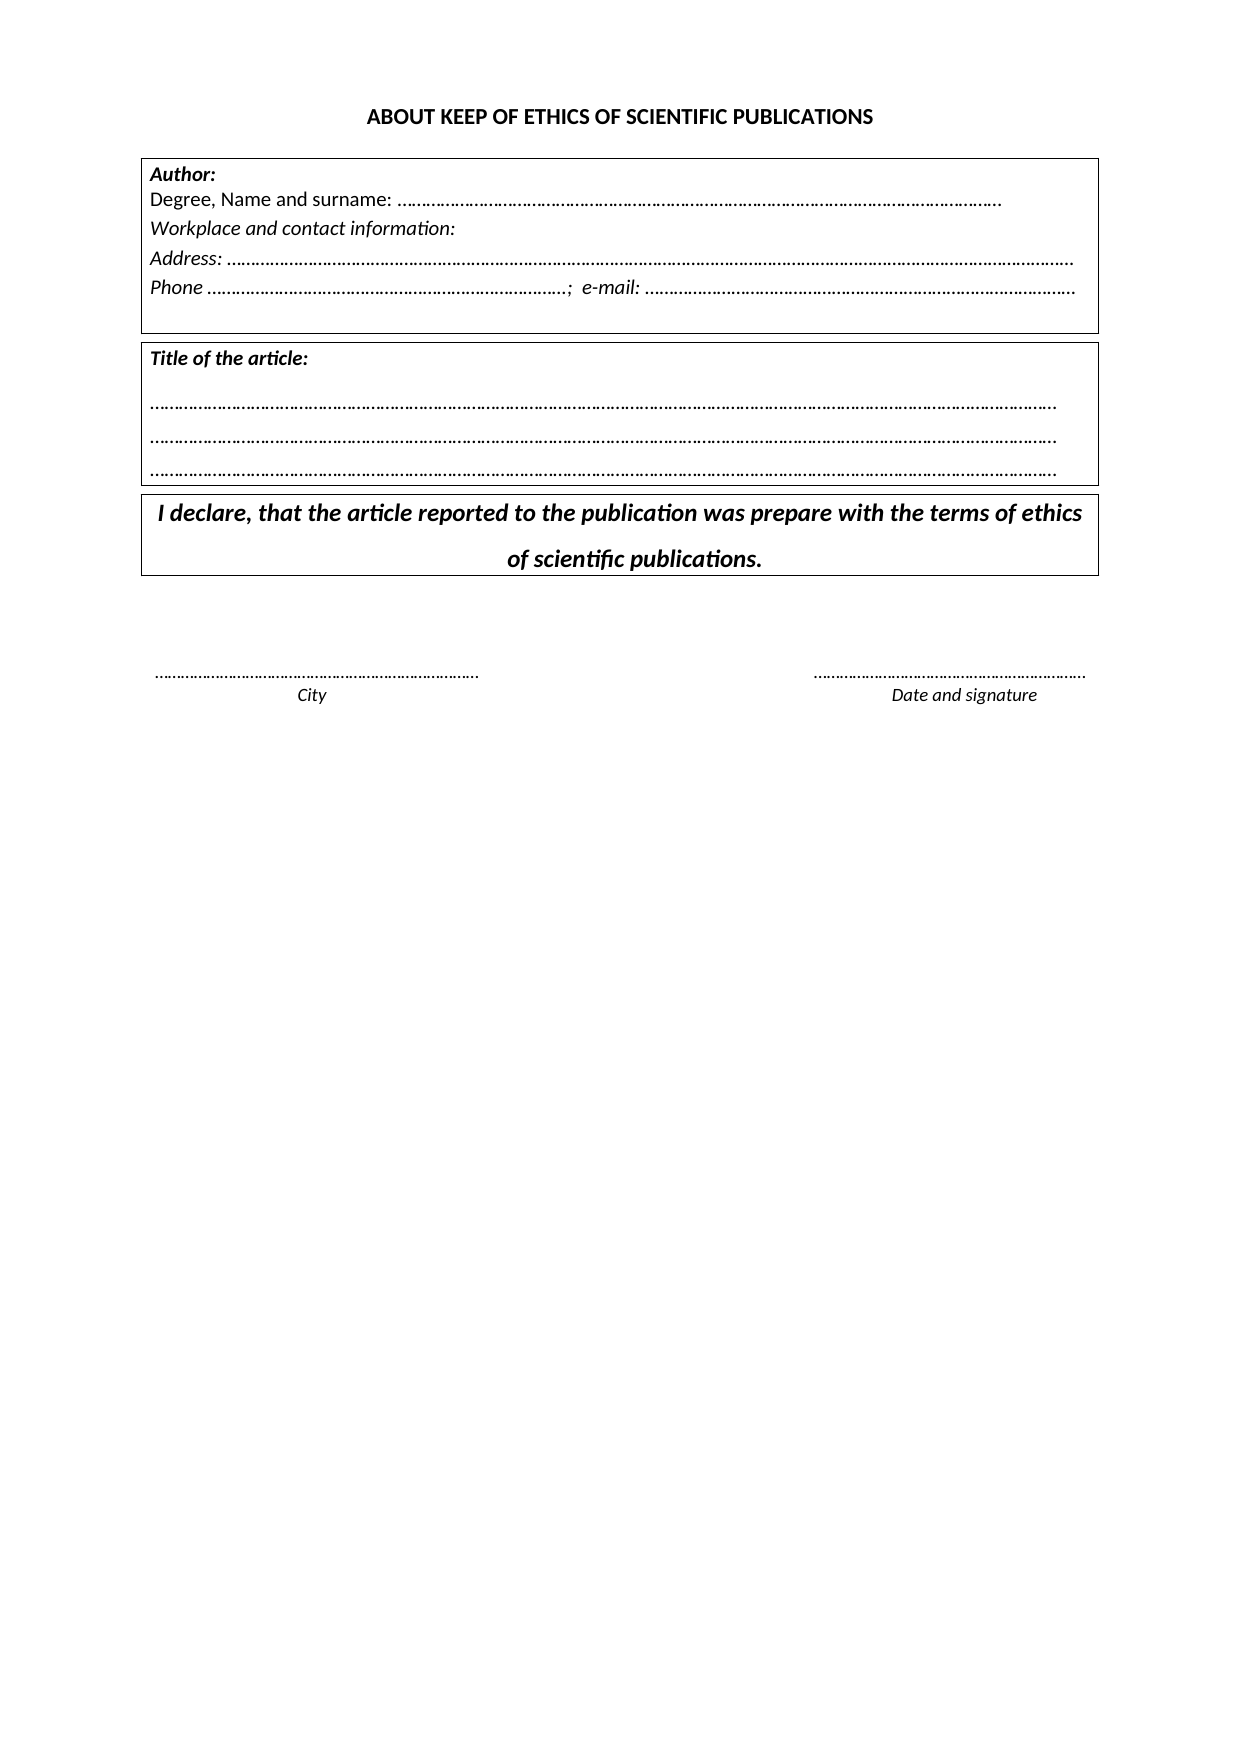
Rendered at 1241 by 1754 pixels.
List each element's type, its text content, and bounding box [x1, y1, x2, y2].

text ……………………………………………………………………………………………………………………………………………………………………… [142, 380, 1098, 416]
text Author: [142, 159, 1098, 186]
text Phone …………………………………………………………………; e-mail: ……………………………………………………………………………… [142, 271, 1098, 299]
text ……………………………………………………………………………………………………………………………………………………………………… [150, 416, 1090, 447]
text ABOUT KEEP OF ETHICS OF SCIENTIFIC PUBLICATIONS [150, 102, 1090, 130]
text Workplace and contact information: [142, 212, 1098, 241]
text I declare, that the article reported to the publication was prepare with the terms of ethics of scientific publications. [142, 495, 1098, 575]
text Address: …………………………………………………………………………………………………………………………………………………………… [142, 242, 1098, 270]
text Degree, Name and surname: ……………………………………………………………………………………………………………… [150, 186, 1090, 212]
text Title of the article: [142, 343, 1098, 370]
text ………………………………………………………………… ……………………………………………………… [150, 660, 1090, 683]
text City Date and signature [179, 683, 1090, 706]
text ……………………………………………………………………………………………………………………………………………………………………… [142, 447, 1098, 485]
